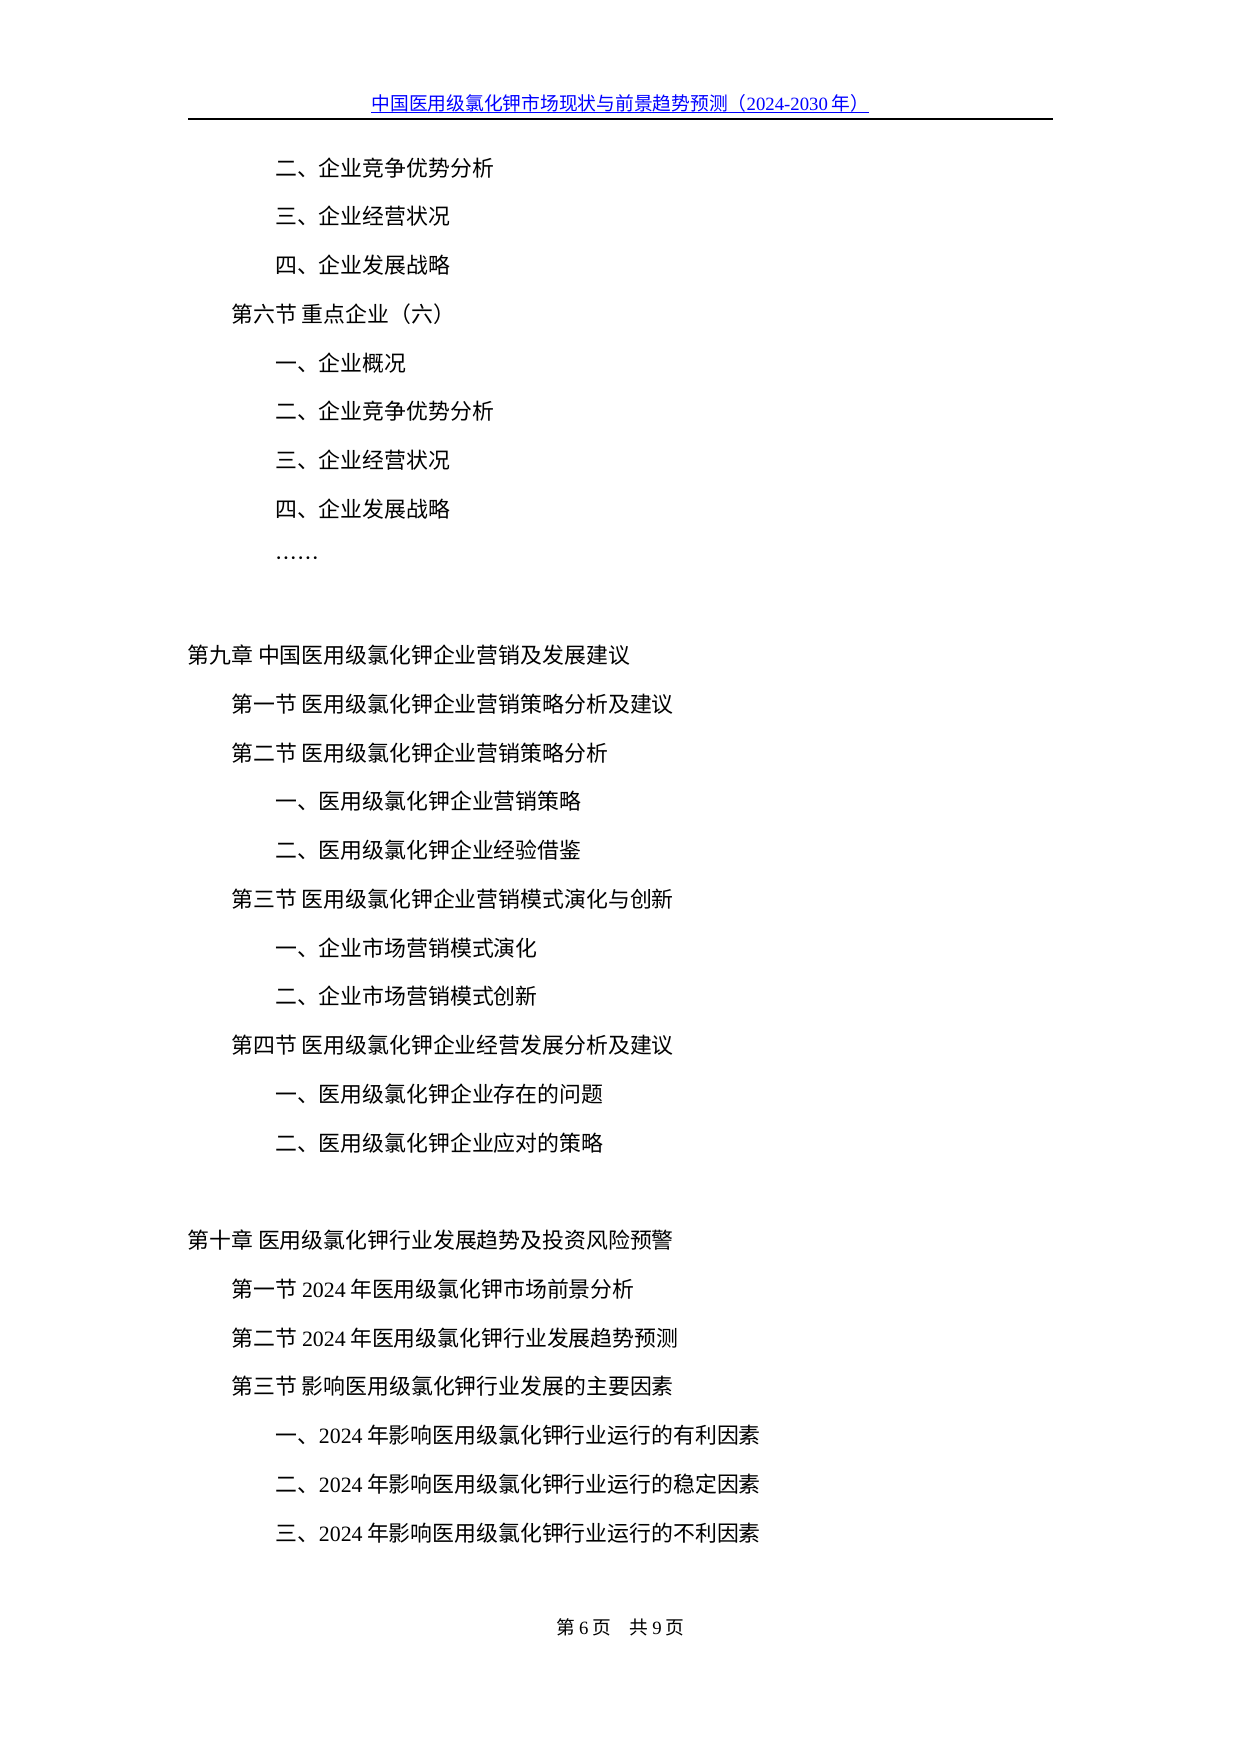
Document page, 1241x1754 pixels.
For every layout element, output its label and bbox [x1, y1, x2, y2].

text [187, 150, 1053, 1548]
